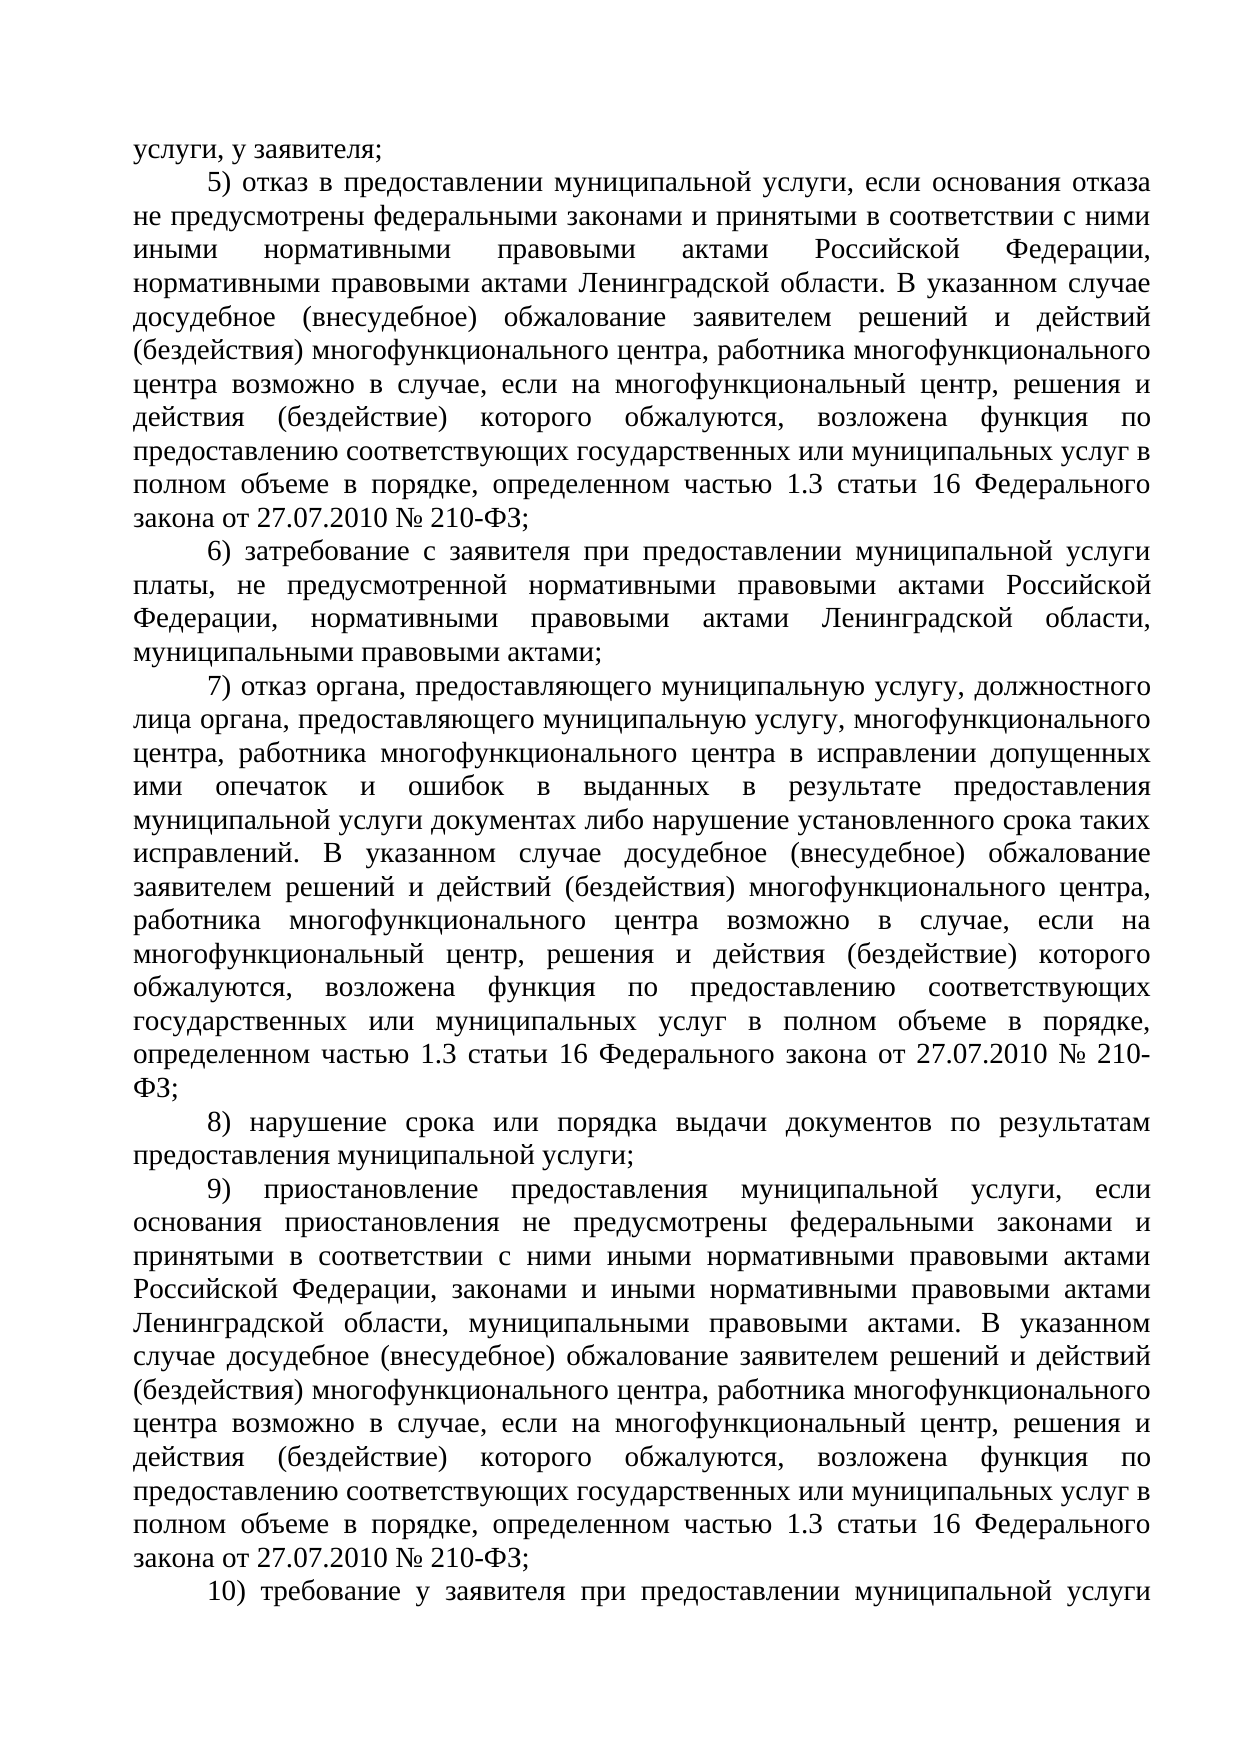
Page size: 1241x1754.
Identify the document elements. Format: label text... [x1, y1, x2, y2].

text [133, 131, 1152, 164]
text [133, 1573, 1152, 1607]
text 6) затребование с заявителя при предоставлении муниципальной услуги платы, не предусмотренной нормативными правовыми актами Российской Федерации, нормативными правовыми актами Ленинградской области, муниципальными правовыми актами; [133, 533, 1152, 668]
text 9) приостановление предоставления муниципальной услуги, если основания приостановления не предусмотрены федеральными законами и принятыми в соответствии с ними иными нормативными правовыми актами Российской Федерации, законами и иными нормативными правовыми актами Ленинградской области, муниципальными правовыми актами. В указанном случае досудебное (внесудебное) обжалование заявителем решений и действий (бездействия) многофункционального центра, работника многофункционального центра возможно в случае, если на многофункциональный центр, решения и действия (бездействие) которого обжалуются, возложена функция по предоставлению соответствующих государственных или муниципальных услуг в полном объеме в порядке, определенном частью 1.3 статьи 16 Федерального закона от 27.07.2010 № 210-ФЗ; [133, 1171, 1152, 1573]
text 8) нарушение срока или порядка выдачи документов по результатам предоставления муниципальной услуги; [133, 1104, 1152, 1171]
text 7) отказ органа, предоставляющего муниципальную услугу, должностного лица органа, предоставляющего муниципальную услугу, многофункционального центра, работника многофункционального центра в исправлении допущенных ими опечаток и ошибок в выданных в результате предоставления муниципальной услуги документах либо нарушение установленного срока таких исправлений. В указанном случае досудебное (внесудебное) обжалование заявителем решений и действий (бездействия) многофункционального центра, работника многофункционального центра возможно в случае, если на многофункциональный центр, решения и действия (бездействие) которого обжалуются, возложена функция по предоставлению соответствующих государственных или муниципальных услуг в полном объеме в порядке, определенном частью 1.3 статьи 16 Федерального закона от 27.07.2010 № 210-ФЗ; [133, 668, 1152, 1104]
text 5) отказ в предоставлении муниципальной услуги, если основания отказа не предусмотрены федеральными законами и принятыми в соответствии с ними иными нормативными правовыми актами Российской Федерации, нормативными правовыми актами Ленинградской области. В указанном случае досудебное (внесудебное) обжалование заявителем решений и действий (бездействия) многофункционального центра, работника многофункционального центра возможно в случае, если на многофункциональный центр, решения и действия (бездействие) которого обжалуются, возложена функция по предоставлению соответствующих государственных или муниципальных услуг в полном объеме в порядке, определенном частью 1.3 статьи 16 Федерального закона от 27.07.2010 № 210-ФЗ; [133, 164, 1152, 533]
